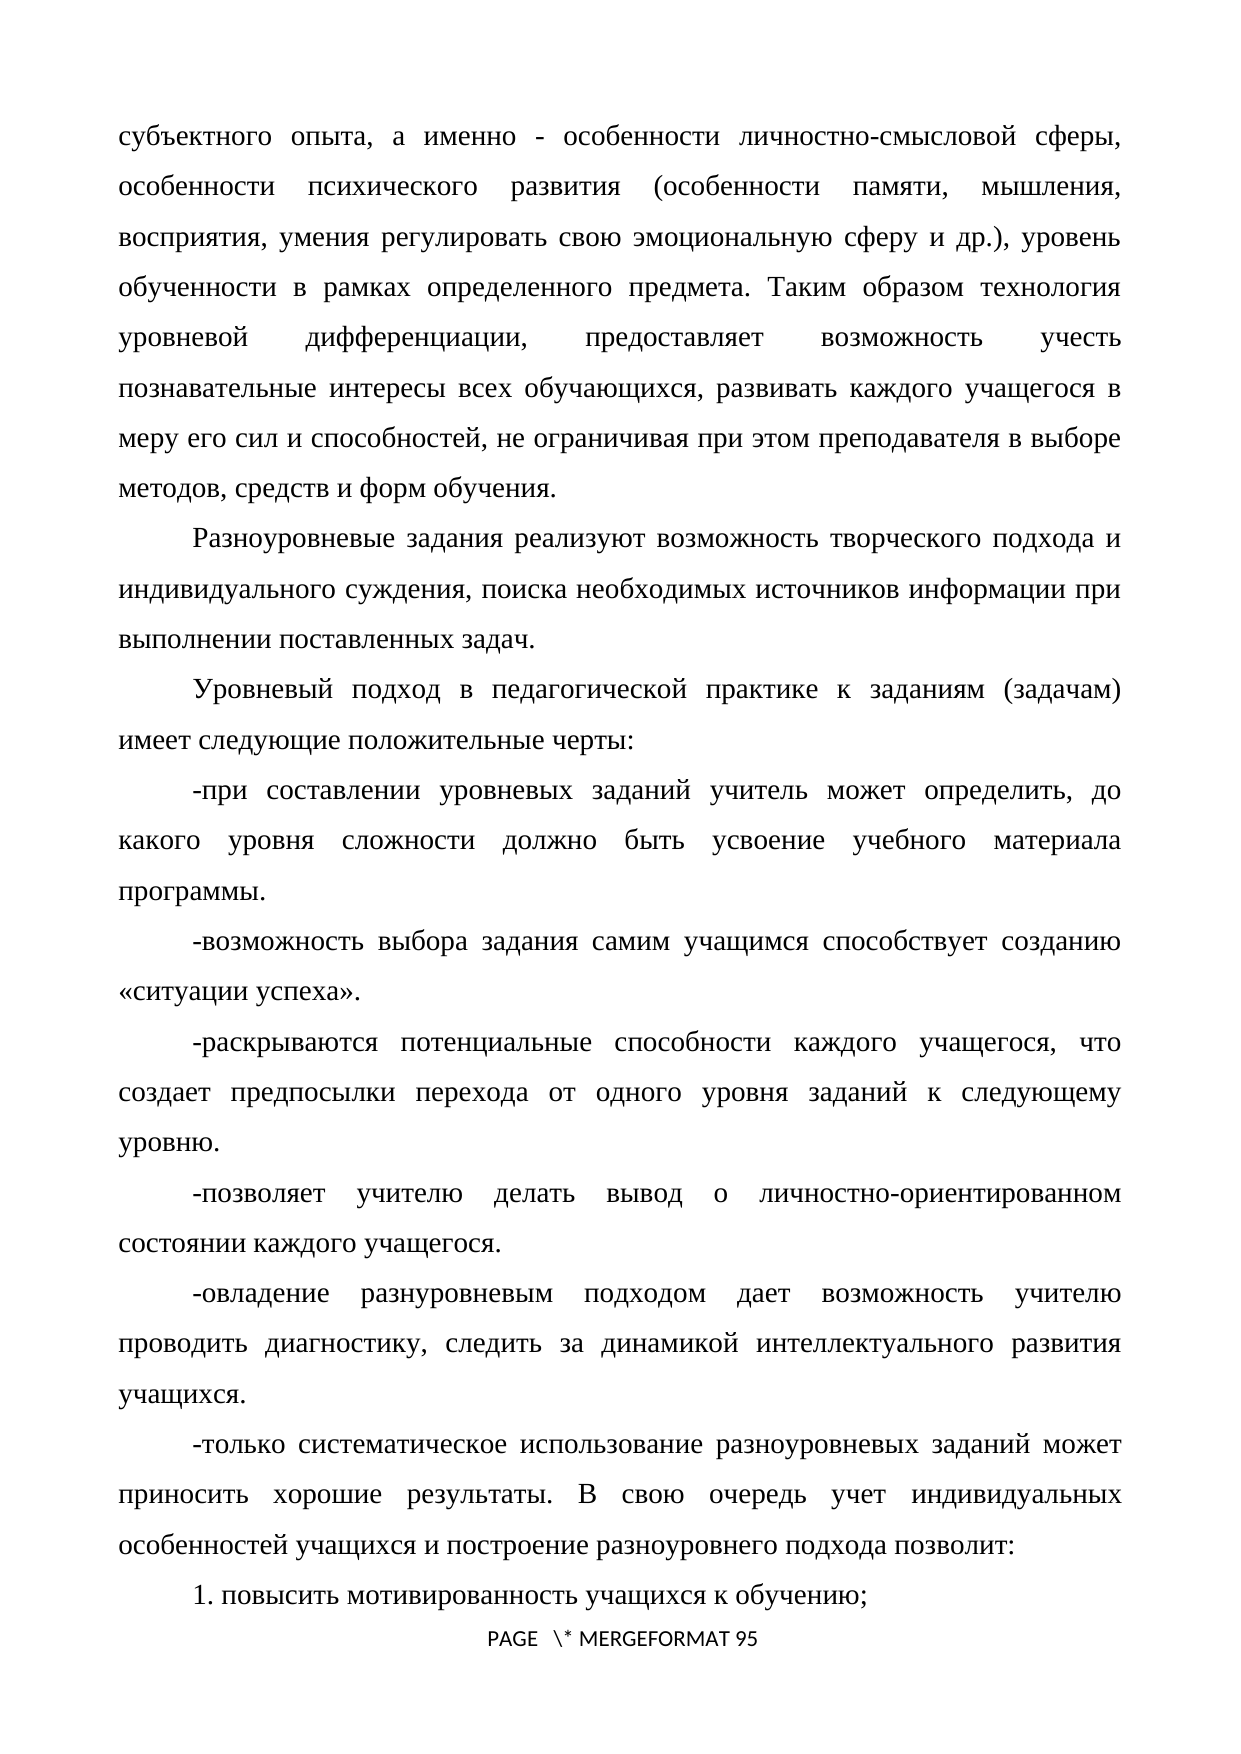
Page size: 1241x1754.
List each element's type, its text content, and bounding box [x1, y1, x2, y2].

text -только систематическое использование разноуровневых заданий может приносить хорошие результаты. В свою очередь учет индивидуальных особенностей учащихся и построение разноуровнего подхода позволит: [118, 1426, 1122, 1560]
text -раскрываются потенциальные способности каждого учащегося, что создает предпосылки перехода от одного уровня заданий к следующему уровню. [118, 1024, 1122, 1158]
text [118, 118, 1122, 504]
text Разноуровневые задания реализуют возможность творческого подхода и индивидуального суждения, поиска необходимых источников информации при выполнении поставленных задач. [118, 521, 1122, 655]
text Уровневый подход в педагогической практике к заданиям (задачам) имеет следующие положительные черты: [118, 672, 1122, 755]
text 1. повысить мотивированность учащихся к обучению; [118, 1577, 1122, 1611]
text -возможность выбора задания самим учащимся способствует созданию «ситуации успеха». [118, 923, 1122, 1007]
text -при составлении уровневых заданий учитель может определить, до какого уровня сложности должно быть усвоение учебного материала программы. [118, 772, 1122, 906]
text -овладение разнуровневым подходом дает возможность учителю проводить диагностику, следить за динамикой интеллектуального развития учащихся. [118, 1275, 1122, 1409]
text -позволяет учителю делать вывод о личностно-ориентированном состоянии каждого учащегося. [118, 1175, 1122, 1258]
